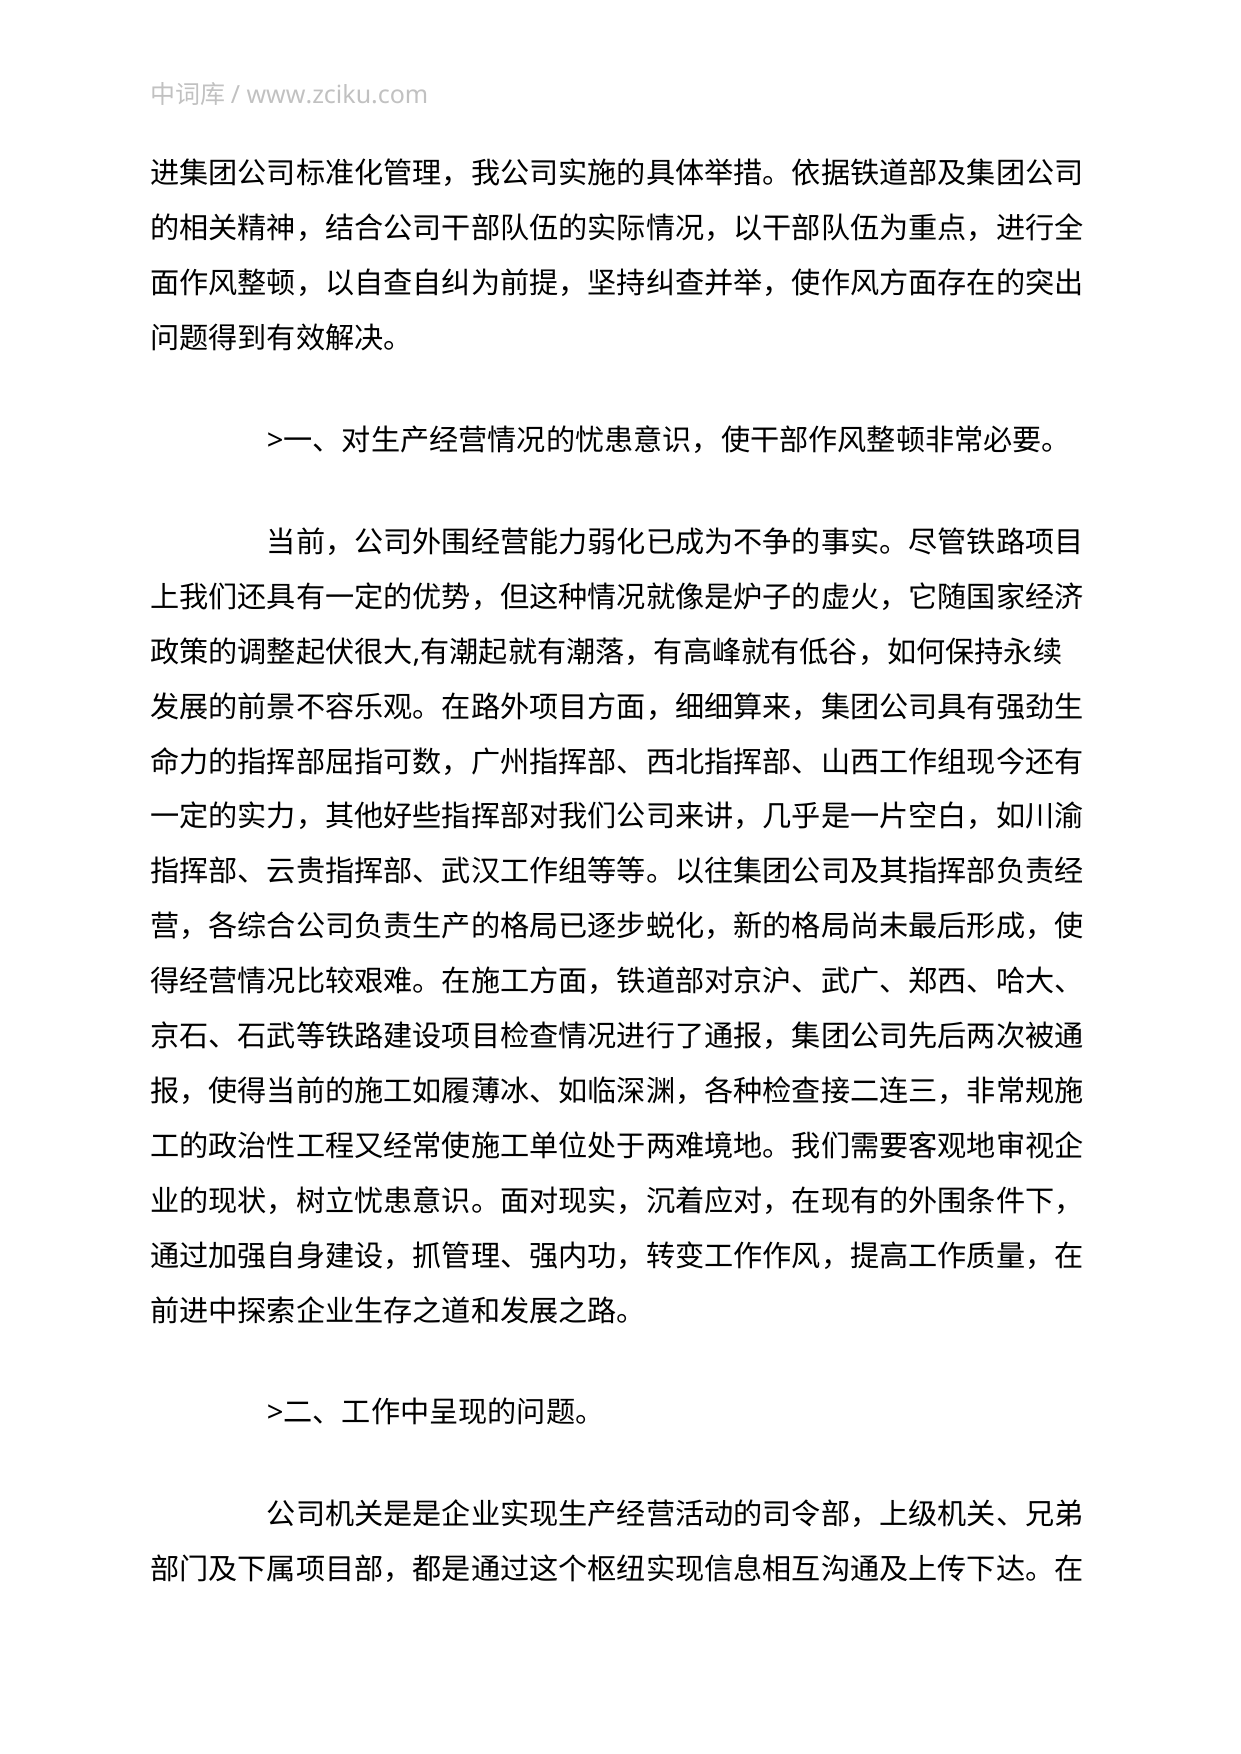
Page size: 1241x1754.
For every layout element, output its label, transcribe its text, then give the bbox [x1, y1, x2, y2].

text >二、工作中呈现的问题。 [150, 1389, 1090, 1431]
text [150, 1491, 1090, 1588]
text >一、对生产经营情况的忧患意识，使干部作风整顿非常必要。 [150, 416, 1090, 459]
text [150, 150, 1090, 357]
text 当前，公司外围经营能力弱化已成为不争的事实。尽管铁路项目上我们还具有一定的优势，但这种情况就像是炉子的虚火，它随国家经济政策的调整起伏很大,有潮起就有潮落，有高峰就有低谷，如何保持永续发展的前景不容乐观。在路外项目方面，细细算来，集团公司具有强劲生命力的指挥部屈指可数，广州指挥部、西北指挥部、山西工作组现今还有一定的实力，其他好些指挥部对我们公司来讲，几乎是一片空白，如川渝指挥部、云贵指挥部、武汉工作组等等。以往集团公司及其指挥部负责经营，各综合公司负责生产的格局已逐步蜕化，新的格局尚未最后形成，使得经营情况比较艰难。在施工方面，铁道部对京沪、武广、郑西、哈大、京石、石武等铁路建设项目检查情况进行了通报，集团公司先后两次被通报，使得当前的施工如履薄冰、如临深渊，各种检查接二连三，非常规施工的政治性工程又经常使施工单位处于两难境地。我们需要客观地审视企业的现状，树立忧患意识。面对现实，沉着应对，在现有的外围条件下，通过加强自身建设，抓管理、强内功，转变工作作风，提高工作质量，在前进中探索企业生存之道和发展之路。 [150, 518, 1090, 1329]
